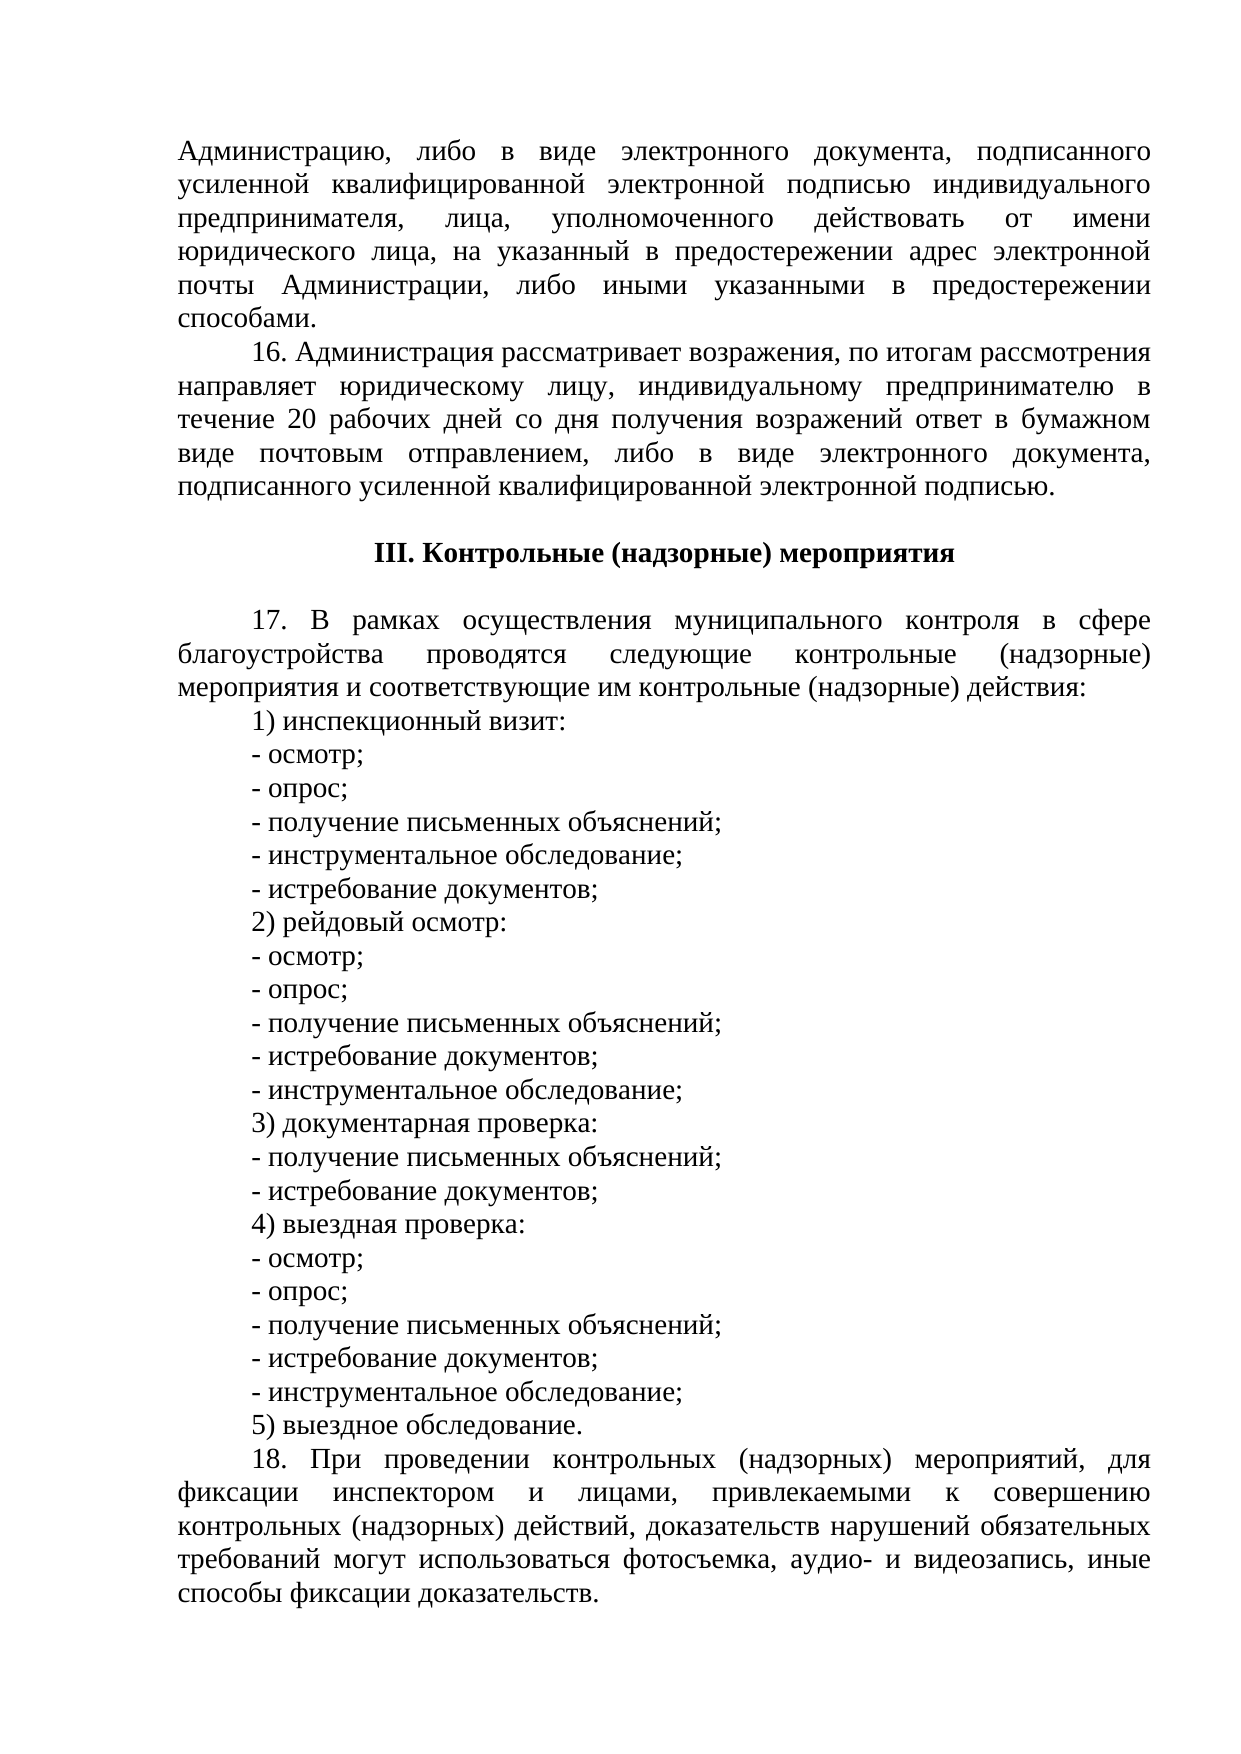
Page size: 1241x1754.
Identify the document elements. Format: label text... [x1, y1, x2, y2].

text - инструментальное обследование; [177, 837, 1152, 871]
text 5) выездное обследование. [177, 1407, 1152, 1441]
text - получение письменных объяснений; [177, 804, 1152, 837]
text - истребование документов; [177, 871, 1152, 904]
text - истребование документов; [177, 1173, 1152, 1206]
text - опрос; [177, 1273, 1152, 1307]
text 4) выездная проверка: [177, 1206, 1152, 1240]
text - истребование документов; [177, 1038, 1152, 1072]
text 18. При проведении контрольных (надзорных) мероприятий, для фиксации инспектором и лицами, привлекаемыми к совершению контрольных (надзорных) действий, доказательств нарушений обязательных требований могут использоваться фотосъемка, аудио- и видеозапись, иные способы фиксации доказательств. [177, 1441, 1152, 1609]
text - осмотр; [177, 938, 1152, 971]
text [177, 133, 1152, 334]
text - инструментальное обследование; [177, 1374, 1152, 1407]
text - получение письменных объяснений; [177, 1005, 1152, 1038]
text 17. В рамках осуществления муниципального контроля в сфере благоустройства проводятся следующие контрольные (надзорные) мероприятия и соответствующие им контрольные (надзорные) действия: [177, 602, 1152, 703]
text - инструментальное обследование; [177, 1072, 1152, 1106]
text - опрос; [177, 971, 1152, 1005]
text - истребование документов; [177, 1340, 1152, 1374]
text - получение письменных объяснений; [177, 1307, 1152, 1340]
text 16. Администрация рассматривает возражения, по итогам рассмотрения направляет юридическому лицу, индивидуальному предпринимателю в течение 20 рабочих дней со дня получения возражений ответ в бумажном виде почтовым отправлением, либо в виде электронного документа, подписанного усиленной квалифицированной электронной подписью. [177, 334, 1152, 502]
text - опрос; [177, 770, 1152, 804]
text 3) документарная проверка: [177, 1106, 1152, 1139]
text - осмотр; [177, 737, 1152, 770]
text 2) рейдовый осмотр: [177, 904, 1152, 938]
text - осмотр; [177, 1240, 1152, 1273]
text III. Контрольные (надзорные) мероприятия [177, 535, 1152, 569]
text - получение письменных объяснений; [177, 1139, 1152, 1173]
text 1) инспекционный визит: [177, 703, 1152, 737]
